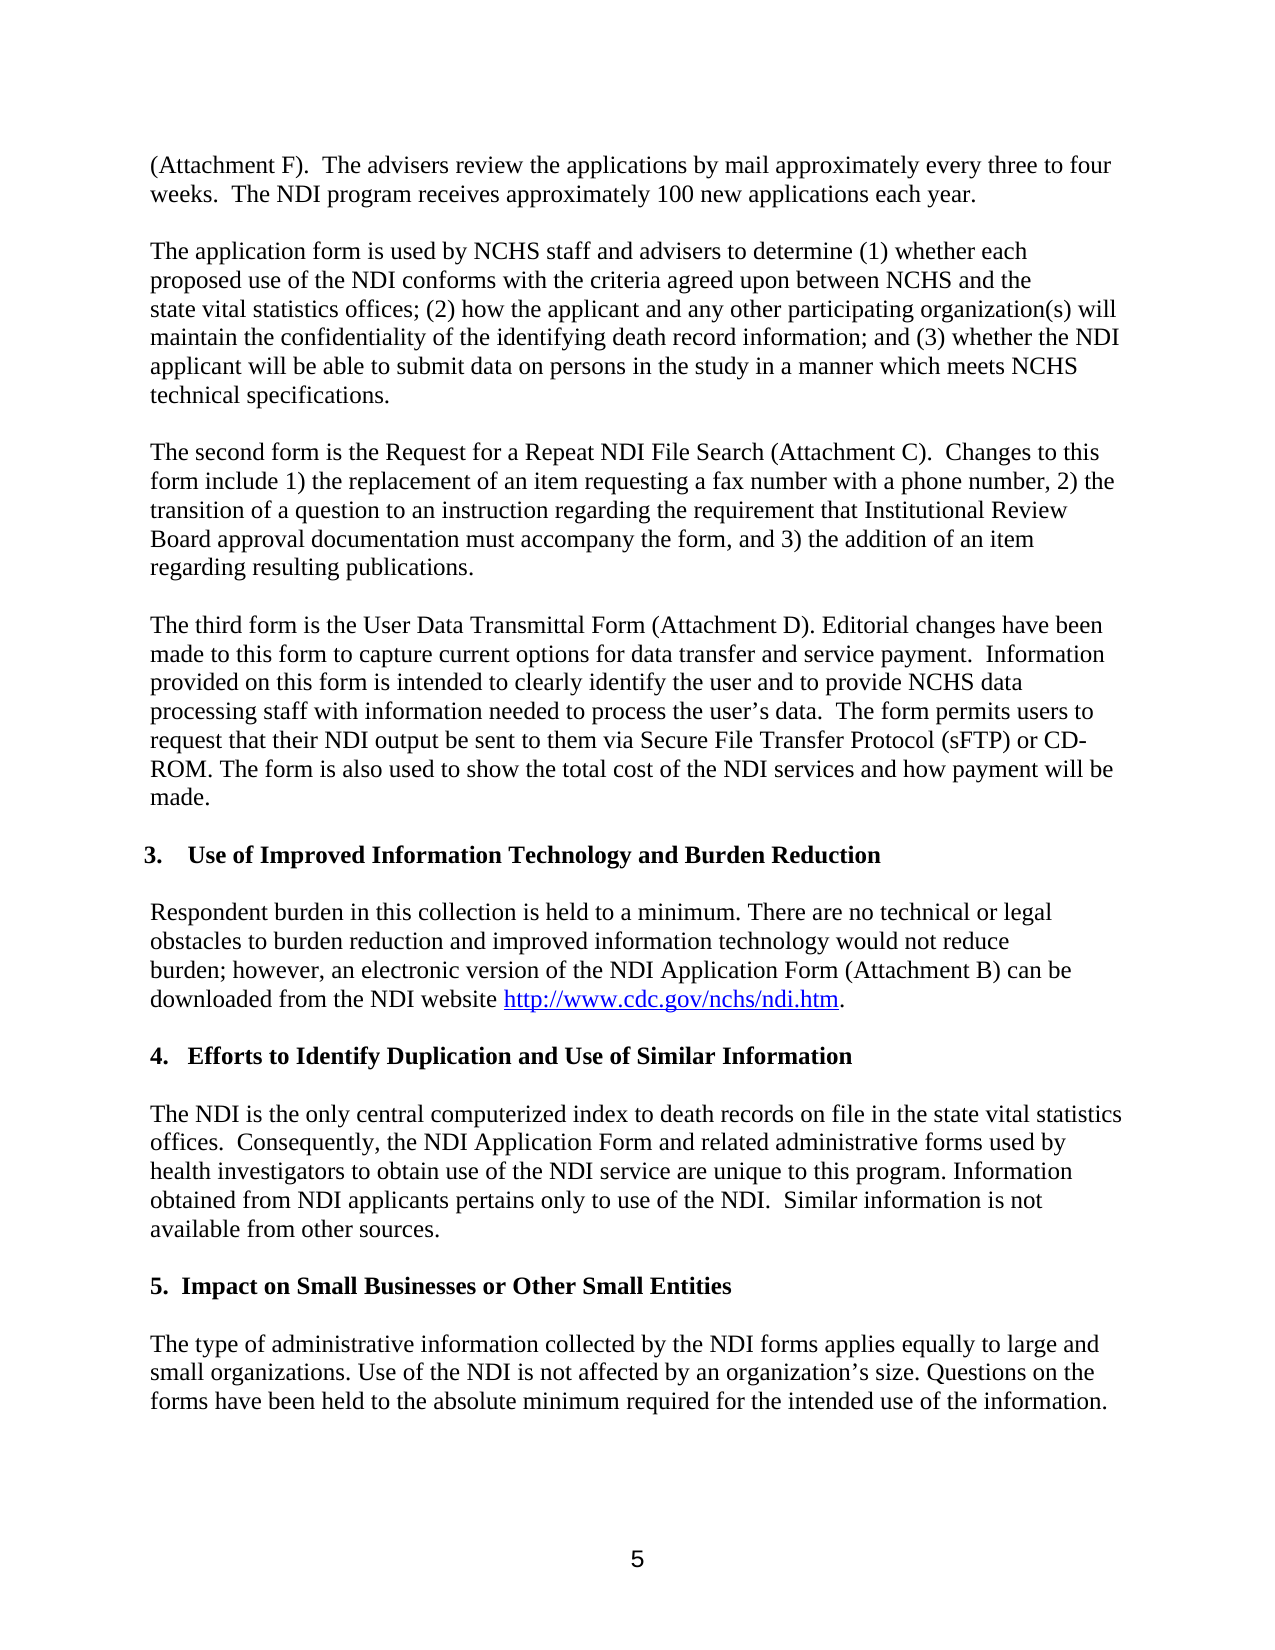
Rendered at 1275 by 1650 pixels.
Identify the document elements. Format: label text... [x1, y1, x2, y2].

text state vital statistics offices; (2) how the applicant and any other participating organization(s) will maintain the confidentiality of the identifying death record information; and (3) whether the NDI applicant will be able to submit data on persons in the study in a manner which meets NCHS technical specifications. [150, 294, 1125, 409]
text The third form is the User Data Transmittal Form (Attachment D). Editorial changes have been made to this form to capture current options for data transfer and service payment. Information provided on this form is intended to clearly identify the user and to provide NCHS data processing staff with information needed to process the user’s data. The form permits users to request that their NDI output be sent to them via Secure File Transfer Protocol (sFTP) or CD-ROM. The form is also used to show the total cost of the NDI services and how payment will be made. [150, 610, 1125, 811]
text Respondent burden in this collection is held to a minimum. There are no technical or legal obstacles to burden reduction and improved information technology would not reduce burden; however, an electronic version of the NDI Application Form (Attachment B) can be downloaded from the NDI website http://www.cdc.gov/nchs/ndi.htm. [150, 897, 1125, 1012]
text 3. Use of Improved Information Technology and Burden Reduction [94, 840, 1125, 869]
text The NDI is the only central computerized index to death records on file in the state vital statistics offices. Consequently, the NDI Application Form and related administrative forms used by health investigators to obtain use of the NDI service are unique to this program. Information obtained from NDI applicants pertains only to use of the NDI. Similar information is not available from other sources. [150, 1099, 1125, 1242]
subtitle 5. Impact on Small Businesses or Other Small Entities [150, 1271, 1125, 1300]
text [150, 150, 1125, 207]
list Efforts to Identify Duplication and Use of Similar Information [150, 1041, 1125, 1070]
text The application form is used by NCHS staff and advisers to determine (1) whether each proposed use of the NDI conforms with the criteria agreed upon between NCHS and the [150, 236, 1125, 294]
text The second form is the Request for a Repeat NDI File Search (Attachment C). Changes to this form include 1) the replacement of an item requesting a fax number with a phone number, 2) the transition of a question to an instruction regarding the requirement that Institutional Review Board approval documentation must accompany the form, and 3) the addition of an item regarding resulting publications. [150, 437, 1125, 581]
text The type of administrative information collected by the NDI forms applies equally to large and small organizations. Use of the NDI is not affected by an organization’s size. Questions on the forms have been held to the absolute minimum required for the intended use of the information. [150, 1329, 1125, 1415]
